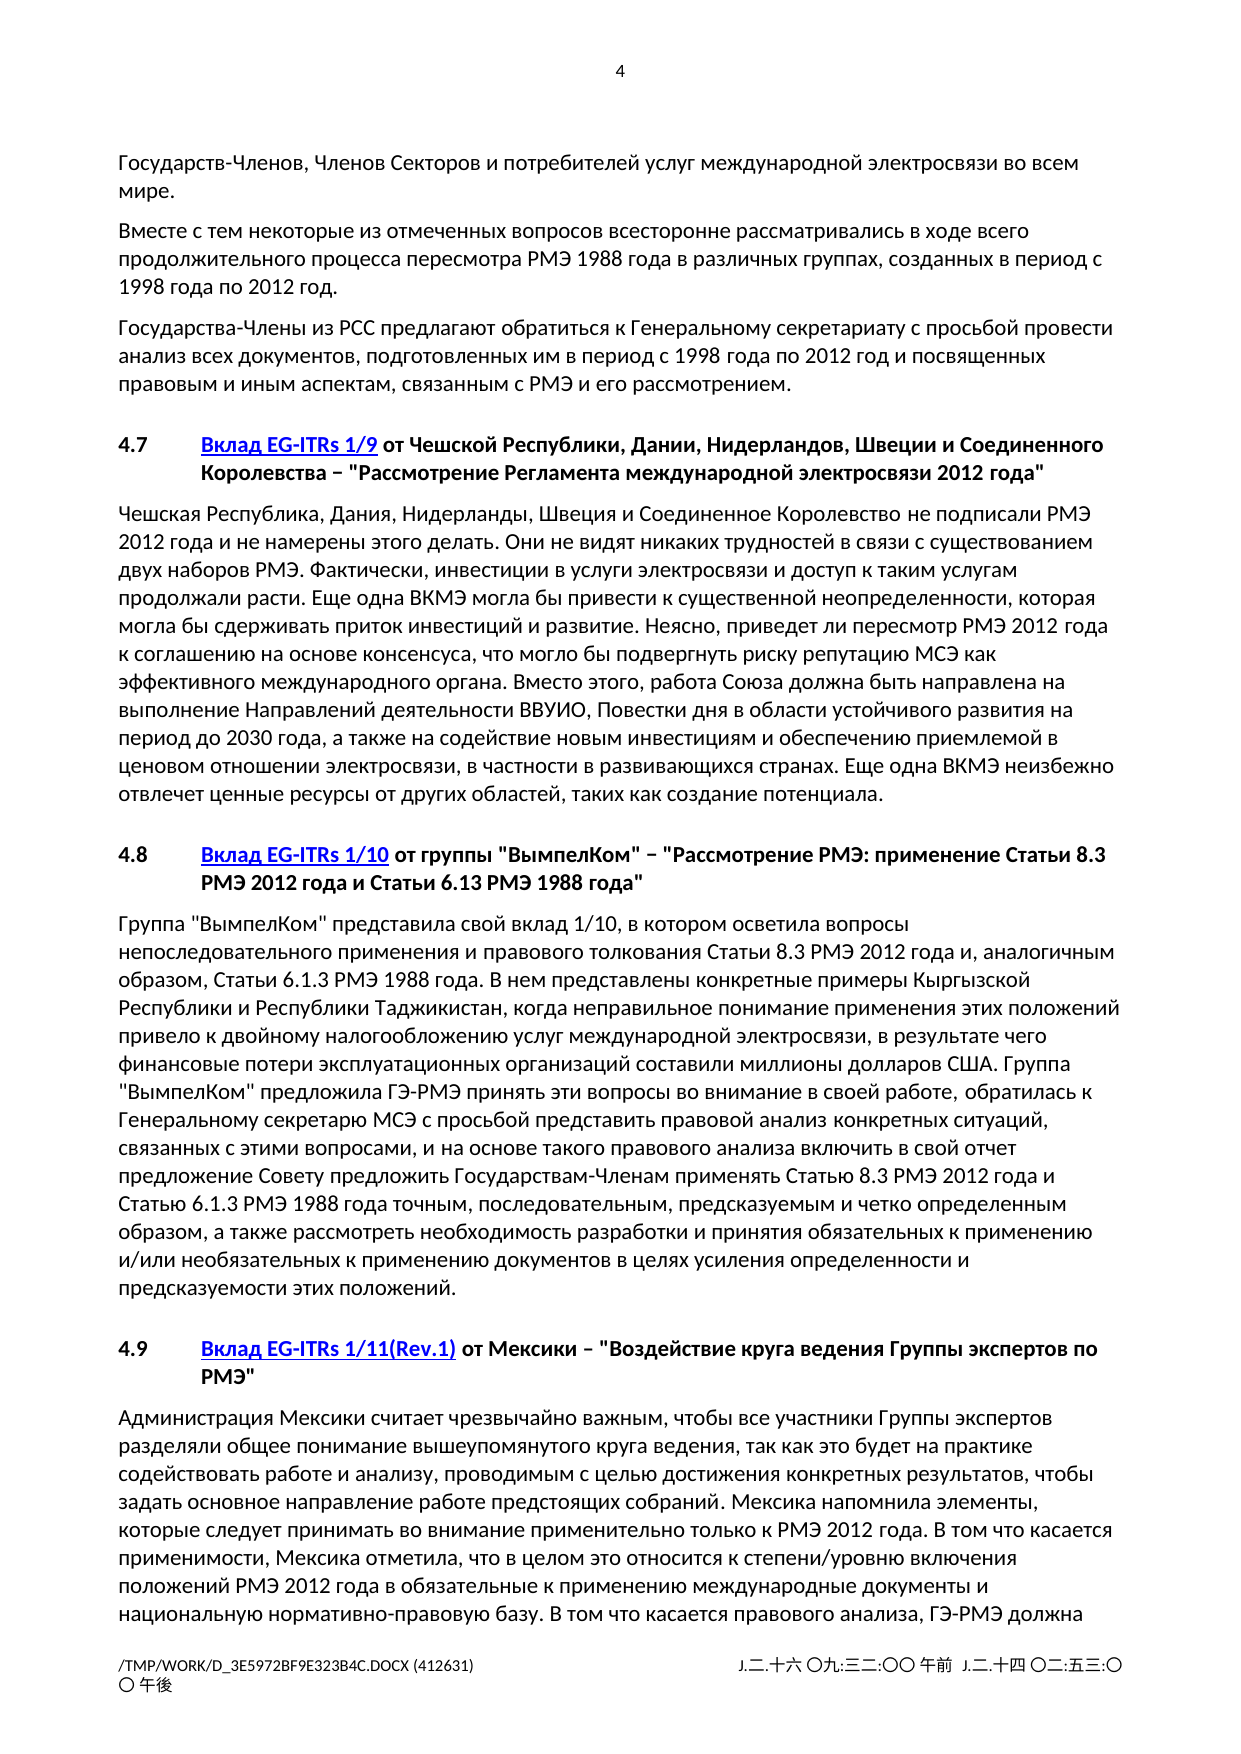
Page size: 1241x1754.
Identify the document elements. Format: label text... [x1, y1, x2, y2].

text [118, 1403, 1122, 1627]
text Группа "ВымпелКом" представила свой вклад 1/10, в котором осветила вопросы непоследовательного применения и правового толкования Статьи 8.3 РМЭ 2012 года и, аналогичным образом, Статьи 6.1.3 РМЭ 1988 года. В нем представлены конкретные примеры Кыргызской Республики и Республики Таджикистан, когда неправильное понимание применения этих положений привело к двойному налогообложению услуг международной электросвязи, в результате чего финансовые потери эксплуатационных организаций составили миллионы долларов США. Группа "ВымпелКом" предложила ГЭ-РМЭ принять эти вопросы во внимание в своей работе, обратилась к Генеральному секретарю МСЭ с просьбой представить правовой анализ конкретных ситуаций, связанных с этими вопросами, и на основе такого правового анализа включить в свой отчет предложение Совету предложить Государствам-Членам применять Статью 8.3 РМЭ 2012 года и Статью 6.1.3 РМЭ 1988 года точным, последовательным, предсказуемым и четко определенным образом, а также рассмотреть необходимость разработки и принятия обязательных к применению и/или необязательных к применению документов в целях усиления определенности и предсказуемости этих положений. [118, 909, 1122, 1301]
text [118, 148, 1122, 204]
subtitle 4.7 Вклад EG-ITRs 1/9 от Чешской Республики, Дании, Нидерландов, Швеции и Соединенного Королевства − "Рассмотрение Регламента международной электросвязи 2012 года" [118, 430, 1122, 486]
subtitle 4.9 Вклад EG-ITRs 1/11(Rev.1) от Мексики – "Воздействие круга ведения Группы экспертов по РМЭ" [118, 1334, 1122, 1391]
text Чешская Республика, Дания, Нидерланды, Швеция и Соединенное Королевство не подписали РМЭ 2012 года и не намерены этого делать. Они не видят никаких трудностей в связи с существованием двух наборов РМЭ. Фактически, инвестиции в услуги электросвязи и доступ к таким услугам продолжали расти. Еще одна ВКМЭ могла бы привести к существенной неопределенности, которая могла бы сдерживать приток инвестиций и развитие. Неясно, приведет ли пересмотр РМЭ 2012 года к соглашению на основе консенсуса, что могло бы подвергнуть риску репутацию МСЭ как эффективного международного органа. Вместо этого, работа Союза должна быть направлена на выполнение Направлений деятельности ВВУИО, Повестки дня в области устойчивого развития на период до 2030 года, а также на содействие новым инвестициям и обеспечению приемлемой в ценовом отношении электросвязи, в частности в развивающихся странах. Еще одна ВКМЭ неизбежно отвлечет ценные ресурсы от других областей, таких как создание потенциала. [118, 499, 1122, 807]
text Вместе с тем некоторые из отмеченных вопросов всесторонне рассматривались в ходе всего продолжительного процесса пересмотра РМЭ 1988 года в различных группах, созданных в период с 1998 года по 2012 год. [118, 216, 1122, 300]
text Государства-Члены из РСС предлагают обратиться к Генеральному секретариату с просьбой провести анализ всех документов, подготовленных им в период с 1998 года по 2012 год и посвященных правовым и иным аспектам, связанным с РМЭ и его рассмотрением. [118, 313, 1122, 397]
subtitle 4.8 Вклад EG-ITRs 1/10 от группы "ВымпелКом" − "Рассмотрение РМЭ: применение Статьи 8.3 РМЭ 2012 года и Статьи 6.13 РМЭ 1988 года" [118, 840, 1122, 896]
